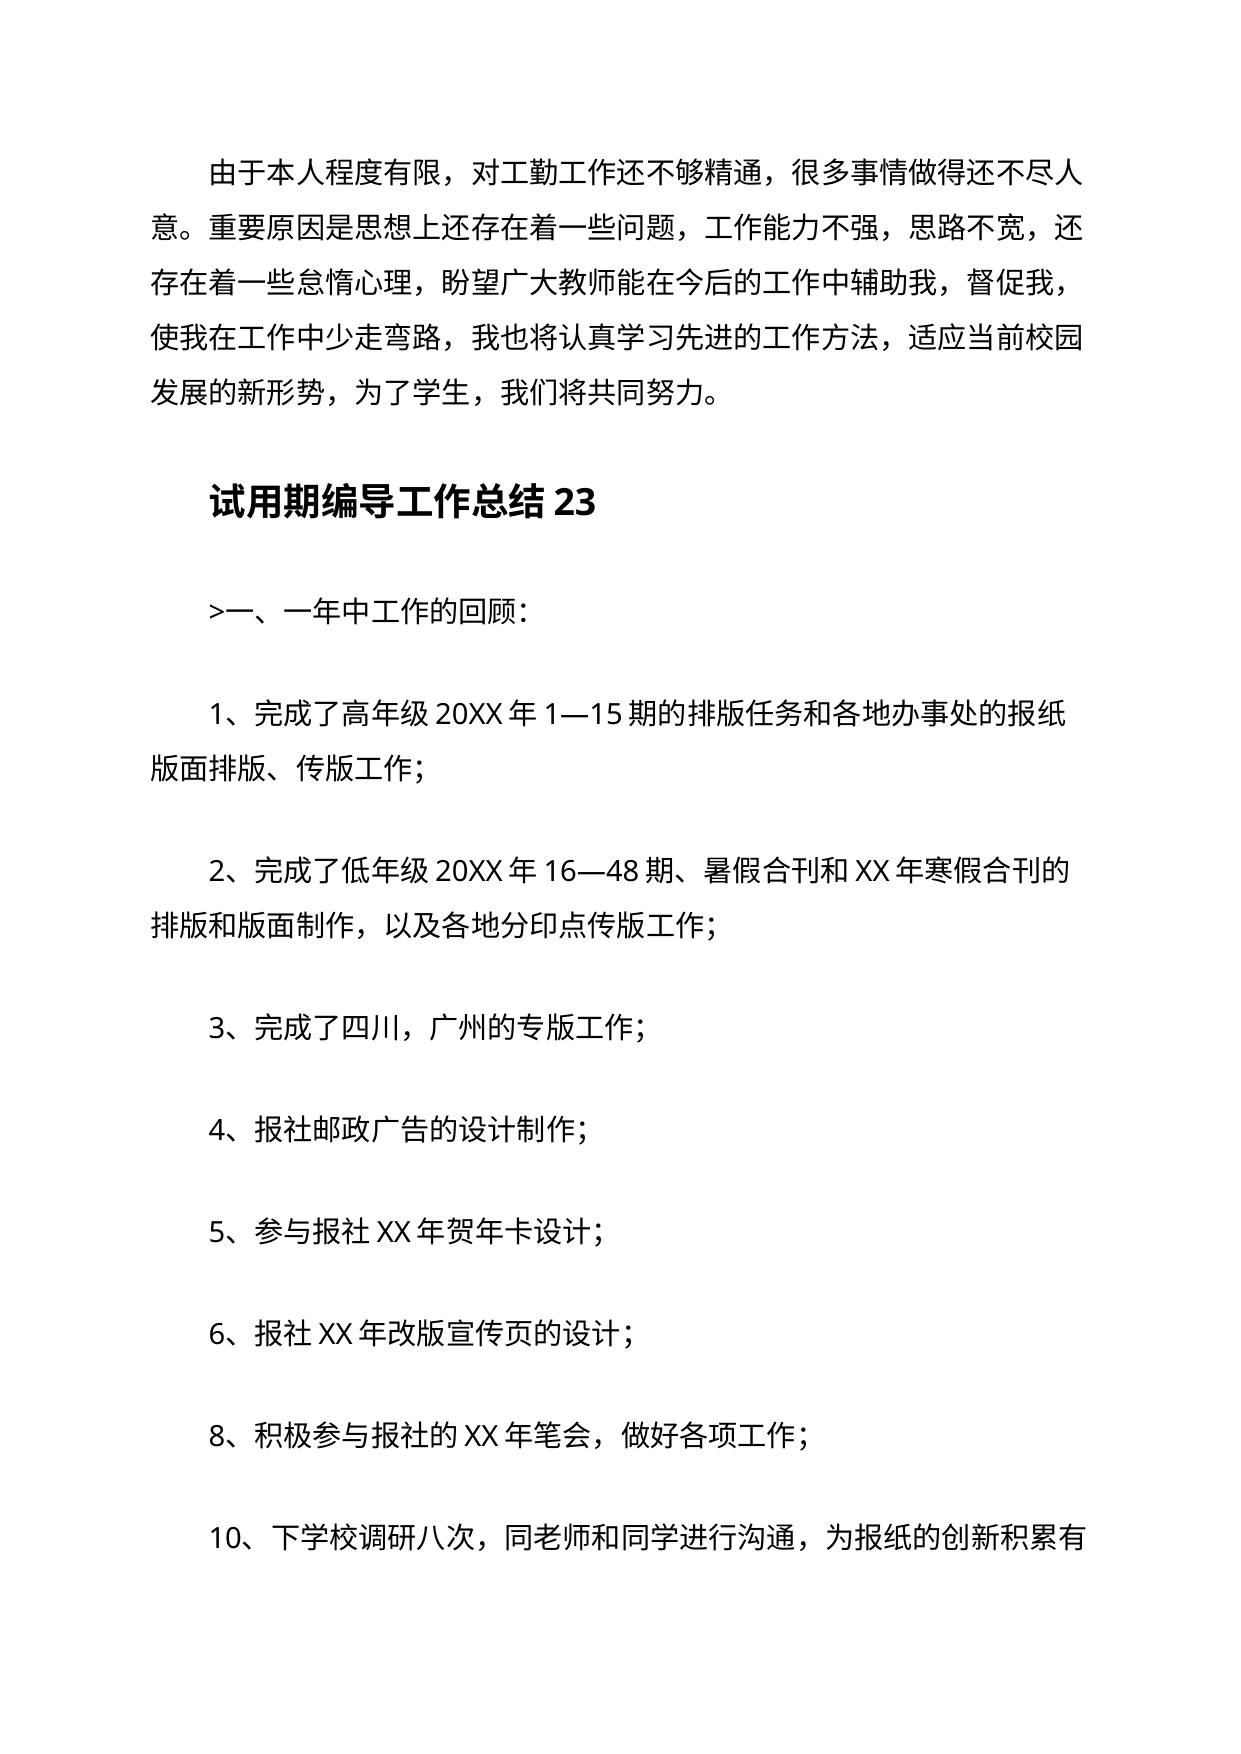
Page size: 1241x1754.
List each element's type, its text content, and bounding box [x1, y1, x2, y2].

text 1、完成了高年级20XX年1—15期的排版任务和各地办事处的报纸版面排版、传版工作； [150, 691, 1090, 788]
text 2、完成了低年级20XX年16—48期、暑假合刊和XX年寒假合刊的排版和版面制作，以及各地分印点传版工作； [150, 848, 1090, 945]
text 3、完成了四川，广州的专版工作； [150, 1004, 1090, 1047]
text 5、参与报社XX年贺年卡设计； [150, 1208, 1090, 1251]
text 8、积极参与报社的XX年笔会，做好各项工作； [150, 1412, 1090, 1455]
text 试用期编导工作总结23 [150, 471, 1090, 526]
text 4、报社邮政广告的设计制作； [150, 1106, 1090, 1149]
text 由于本人程度有限，对工勤工作还不够精通，很多事情做得还不尽人意。重要原因是思想上还存在着一些问题，工作能力不强，思路不宽，还存在着一些怠惰心理，盼望广大教师能在今后的工作中辅助我，督促我，使我在工作中少走弯路，我也将认真学习先进的工作方法，适应当前校园发展的新形势，为了学生，我们将共同努力。 [150, 150, 1090, 412]
text 6、报社XX年改版宣传页的设计； [150, 1310, 1090, 1353]
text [150, 1514, 1090, 1557]
text >一、一年中工作的回顾： [150, 589, 1090, 631]
